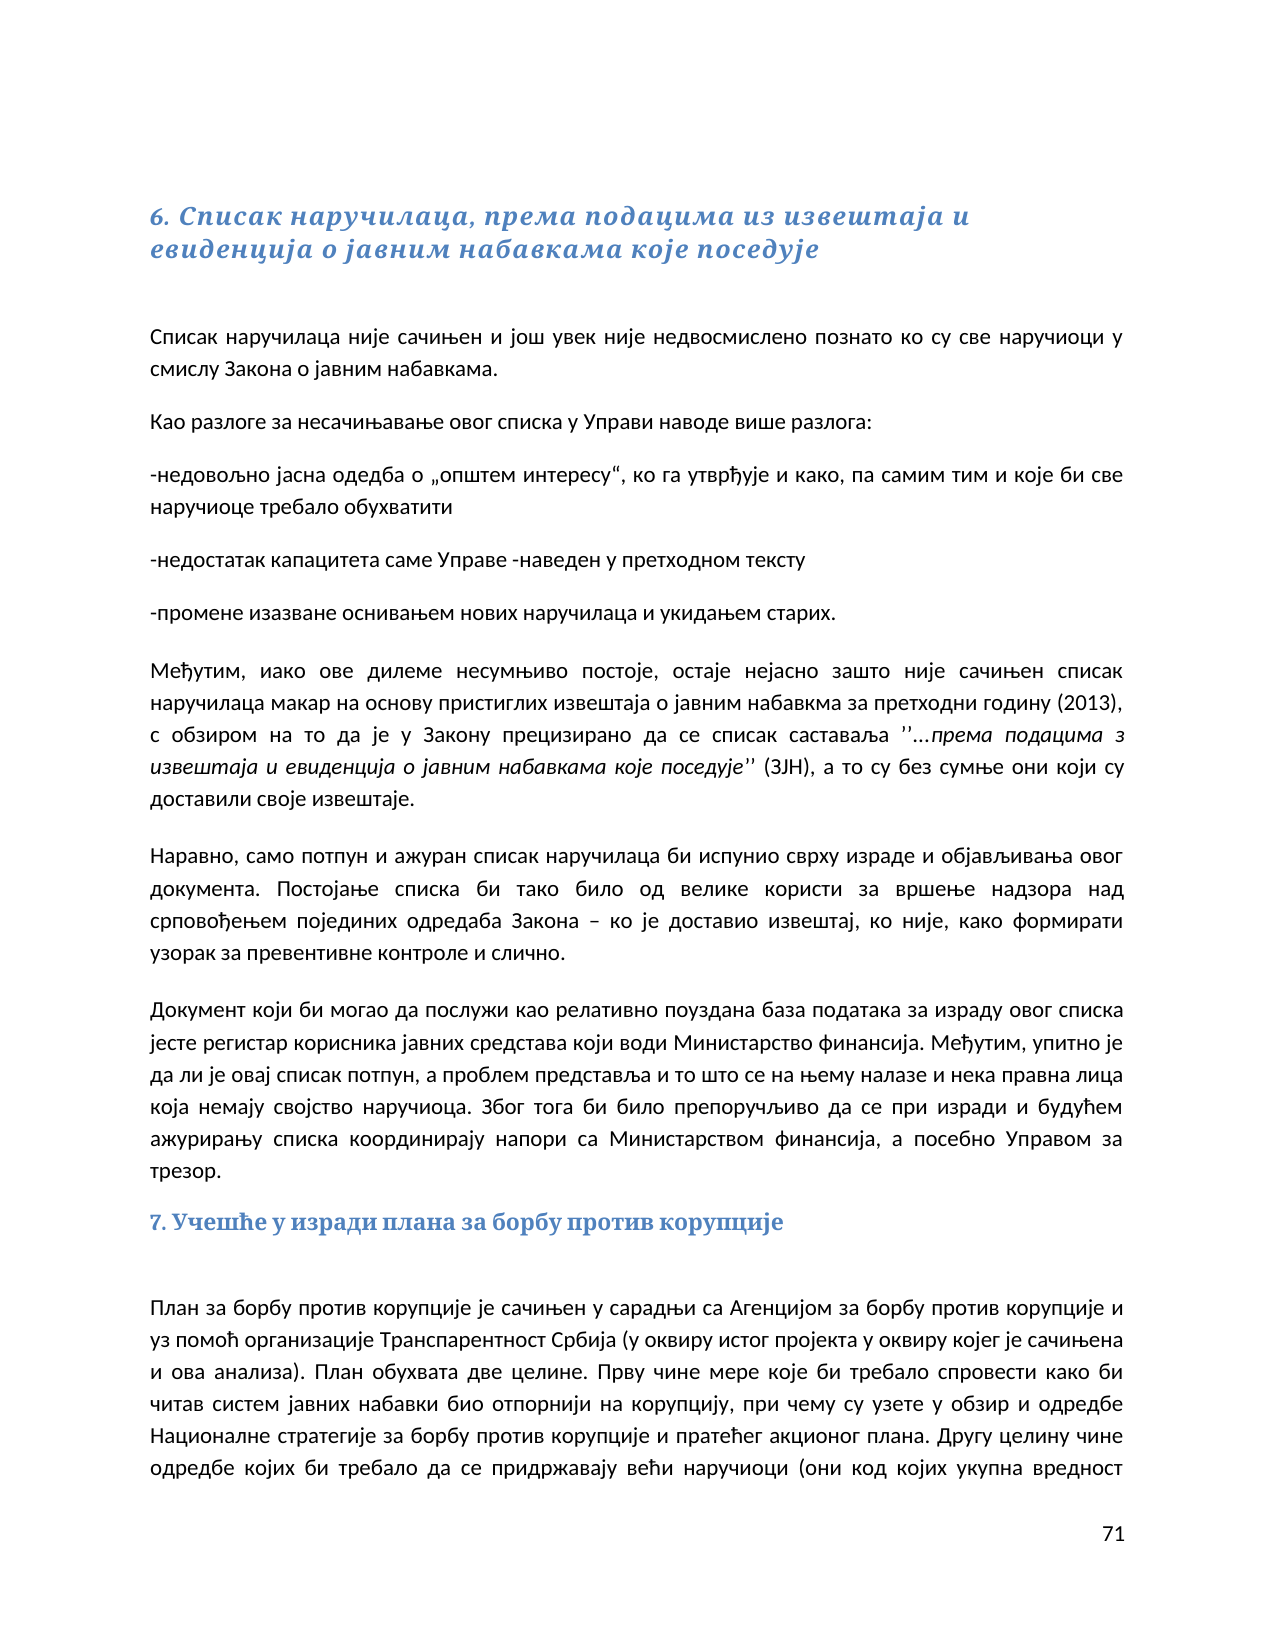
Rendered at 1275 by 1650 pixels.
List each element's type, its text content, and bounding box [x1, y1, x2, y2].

subtitle 7. Учешће у изради плана за борбу против корупције [150, 1209, 1125, 1236]
text -недостатак капацитета саме Управе -наведен у претходном тексту [150, 546, 1125, 573]
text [150, 1293, 1125, 1482]
subtitle 6. Списак наручилаца, према подацима из извештаја и евиденција о јавним набавкама које поседује [150, 203, 1125, 265]
text Међутим, иако ове дилеме несумњиво постоје, остаје нејасно зашто није сачињен списак наручилаца макар на основу пристиглих извештаја о јавним набавкма за претходни годину (2013), с обзиром на то да је у Закону прецизирано да се списак саставаља ’’...према подацима з извештаја и евиденција о јавним набавкама које поседује’’ (ЗЈН), а то су без сумње они који су доставили своје извештаје. [150, 656, 1125, 812]
text -недовољно јасна одедба о „општем интересу“, ко га утврђује и како, па самим тим и које би све наручиоце требало обухватити [150, 460, 1125, 521]
text Списак наручилаца није сачињен и још увек није недвосмислено познато ко су све наручиоци у смислу Закона о јавним набавкама. [150, 322, 1125, 382]
text Наравно, само потпун и ажуран списак наручилаца би испунио сврху израде и објављивања овог документа. Постојање списка би тако било од велике користи за вршење надзора над срповођењем појединих одредаба Закона – ко је доставио извештај, ко није, како формирати узорак за превентивне контроле и слично. [150, 842, 1125, 966]
text -промене изазване оснивањем нових наручилаца и укидањем старих. [150, 598, 1125, 627]
text Као разлоге за несачињавање овог списка у Управи наводе више разлога: [150, 407, 1125, 435]
text Документ који би могао да послужи као релативно поуздана база података за израду овог списка јесте регистар корисника јавних средстава који води Министарство финансија. Међутим, упитно је да ли је овај списак потпун, а проблем представља и то што се на њему налазе и нека правна лица која немају својство наручиоца. Због тога би било препоручљиво да се при изради и будућем ажурирању списка координирају напори са Министарством финансија, а посебно Управом за трезор. [150, 995, 1125, 1184]
